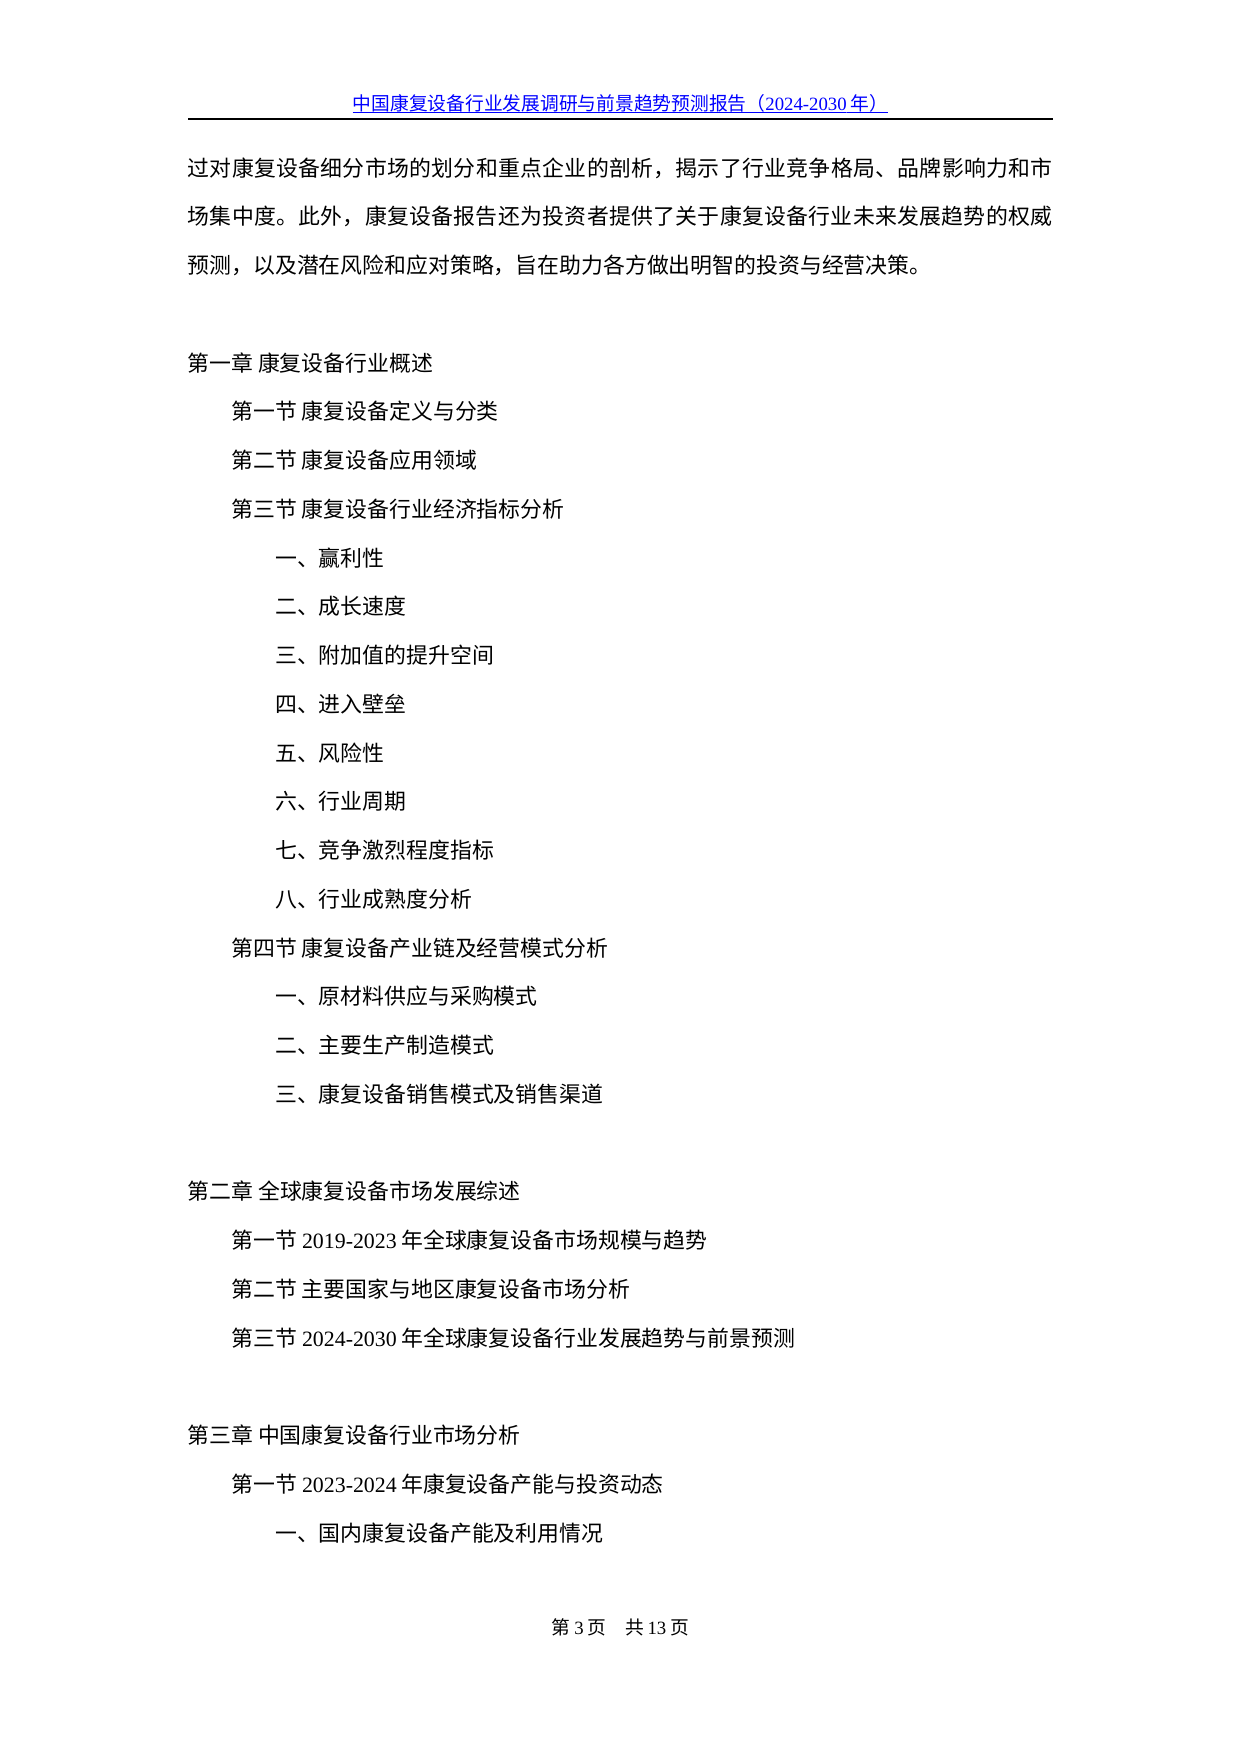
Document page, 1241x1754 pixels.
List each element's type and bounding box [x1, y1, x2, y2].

text [187, 150, 1053, 1548]
